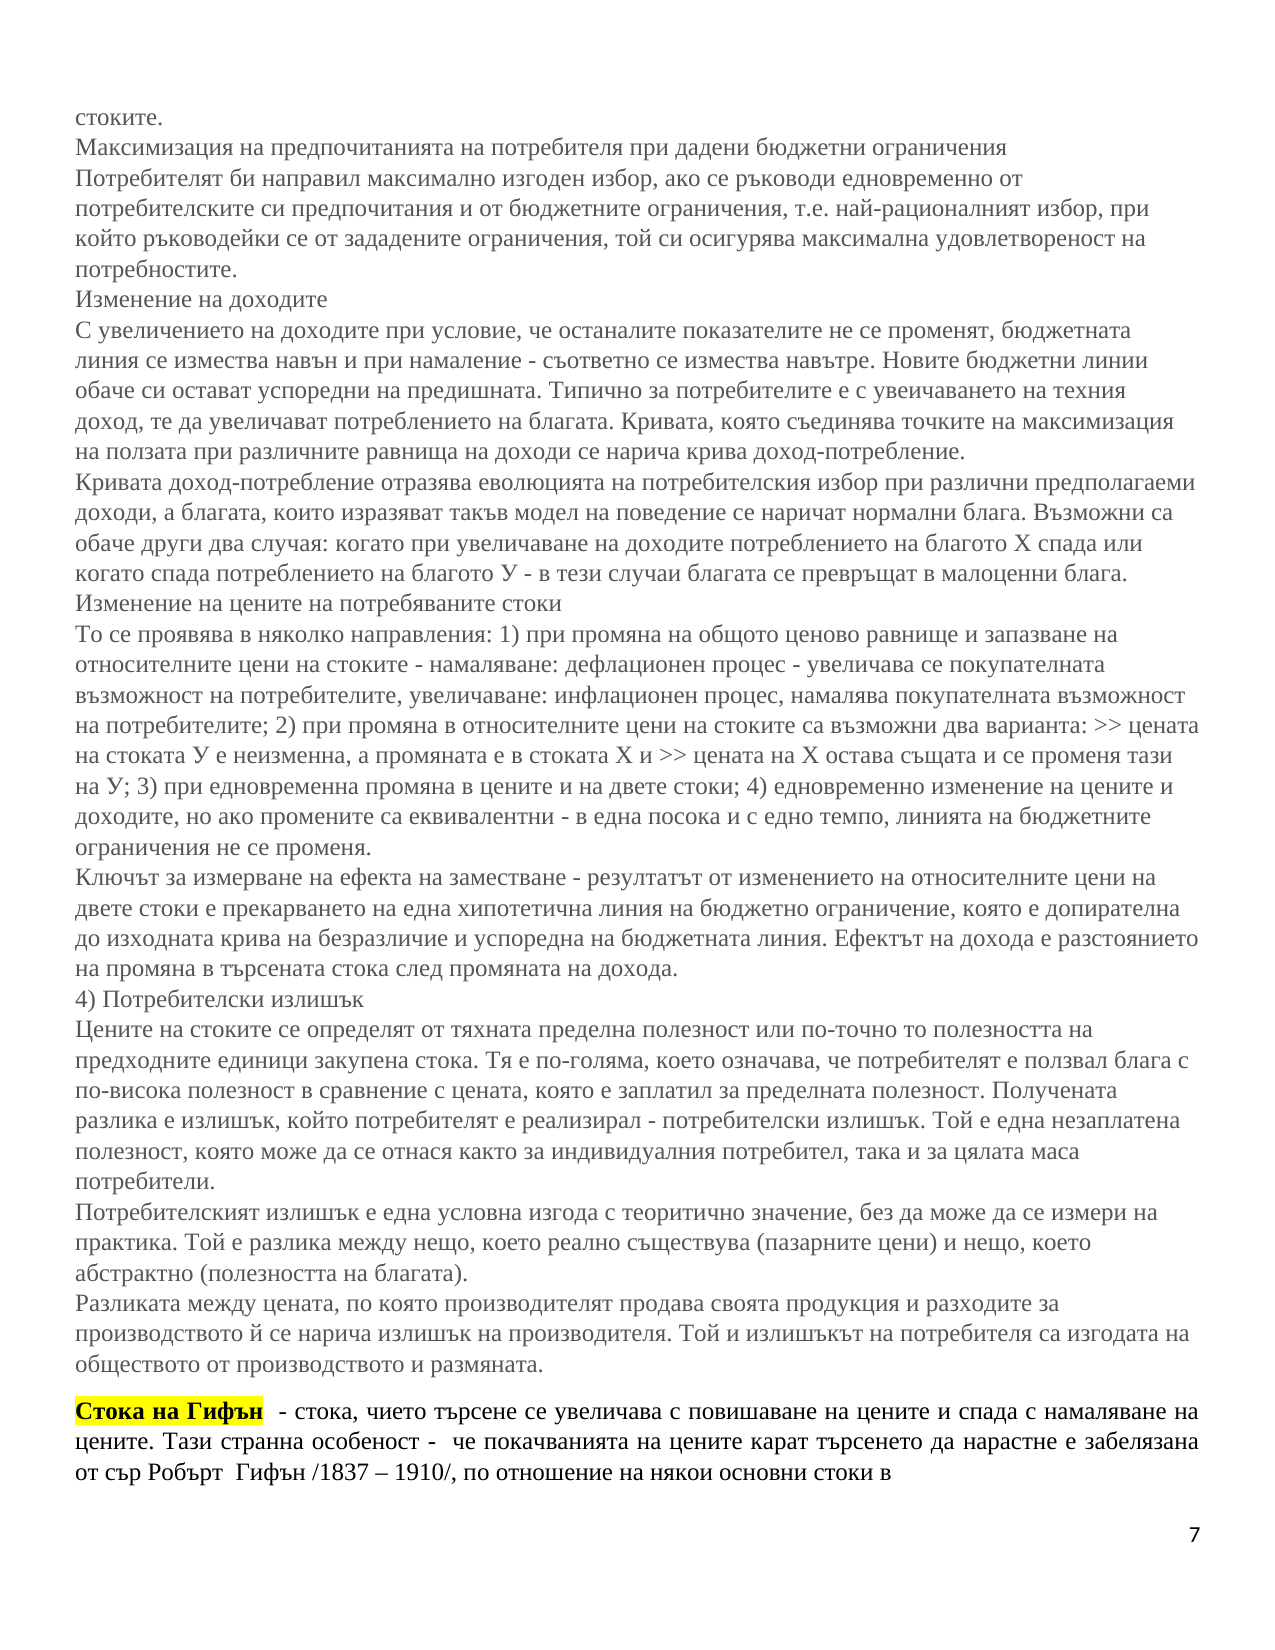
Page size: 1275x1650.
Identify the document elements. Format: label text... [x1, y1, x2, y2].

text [75, 102, 1200, 1378]
text Стока на Гифън - стока, чието търсене се увеличава с повишаване на цените и спада с намаляване на цените. Тази странна особеност - че покачванията на цените карат търсенето да нарастне е забелязана от сър Робърт Гифън /1837 – 1910/, по отношение на някои основни стоки в [75, 1396, 1200, 1486]
